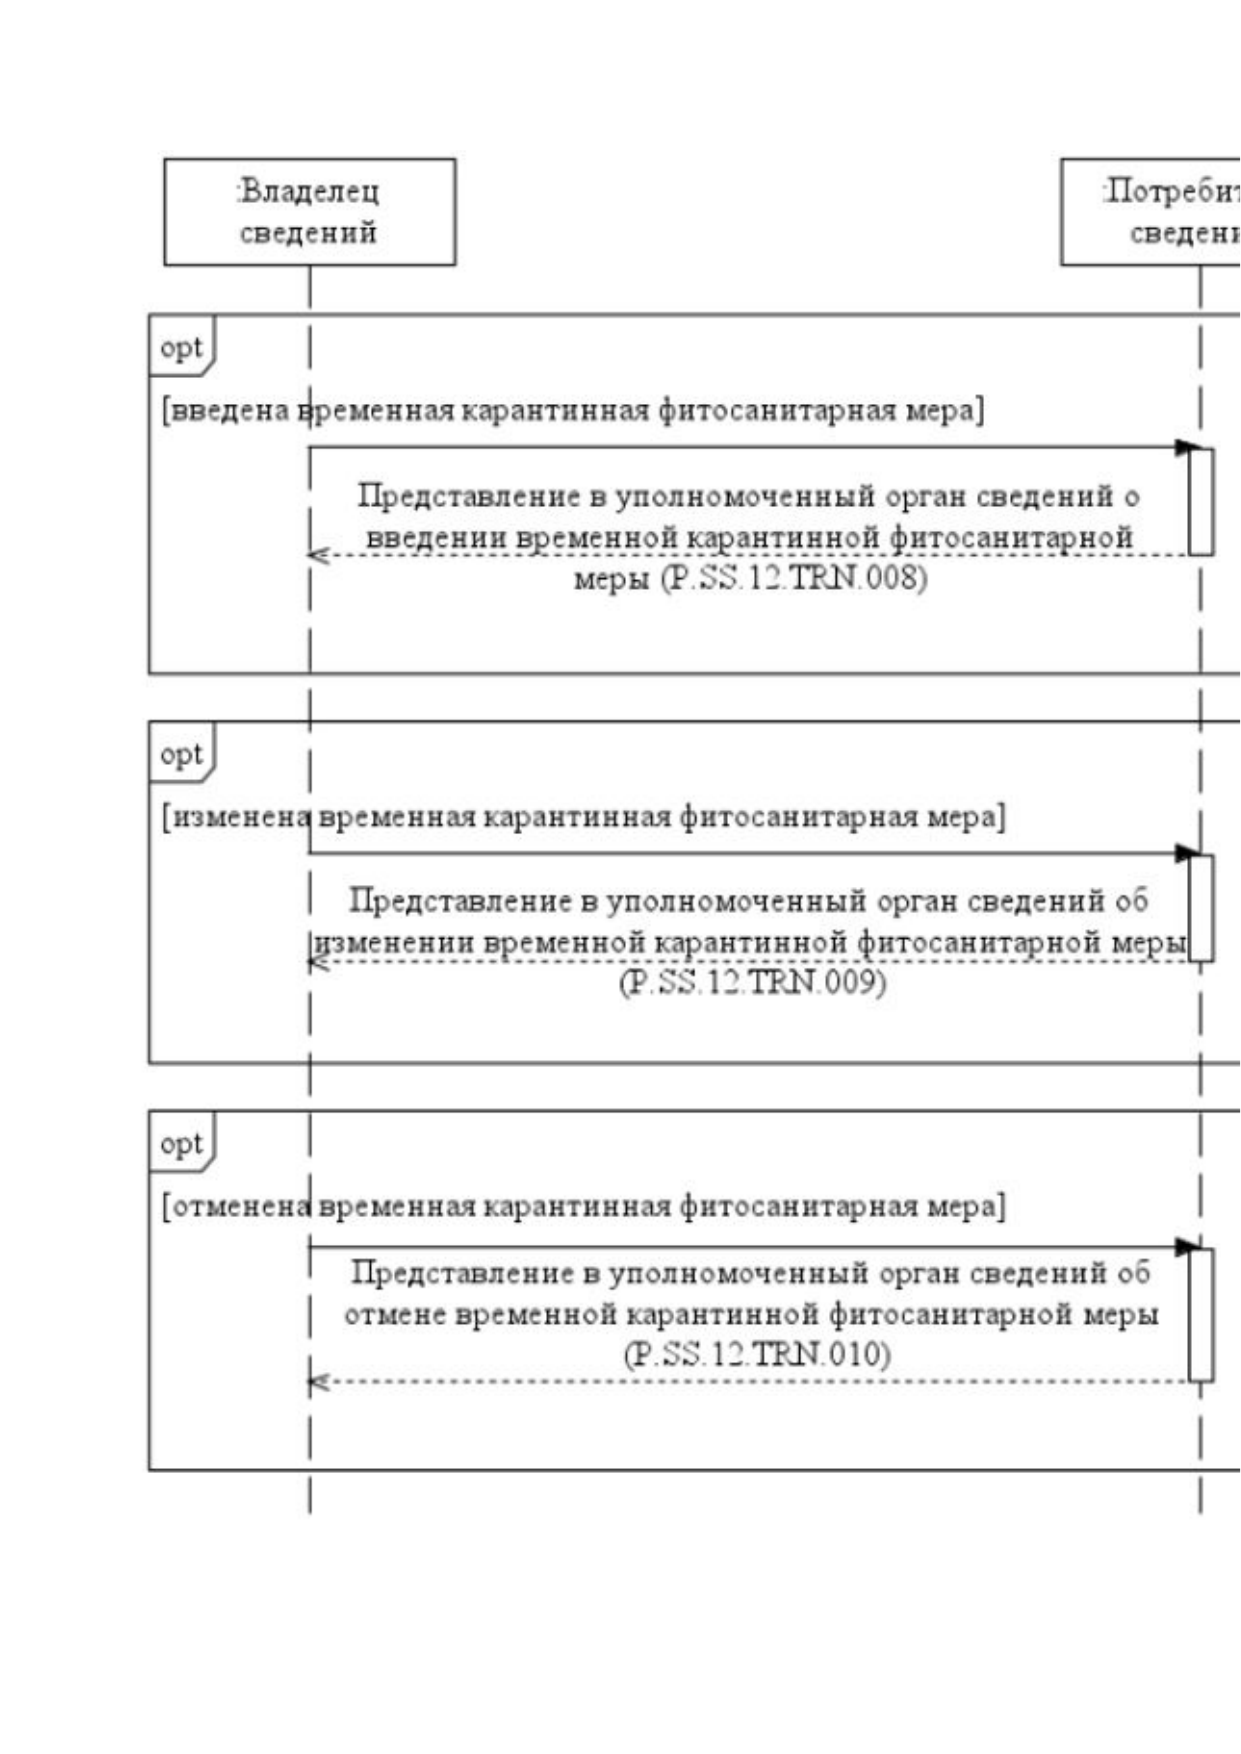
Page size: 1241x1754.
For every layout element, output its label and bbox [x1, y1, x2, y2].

picture [112, 150, 1241, 1523]
